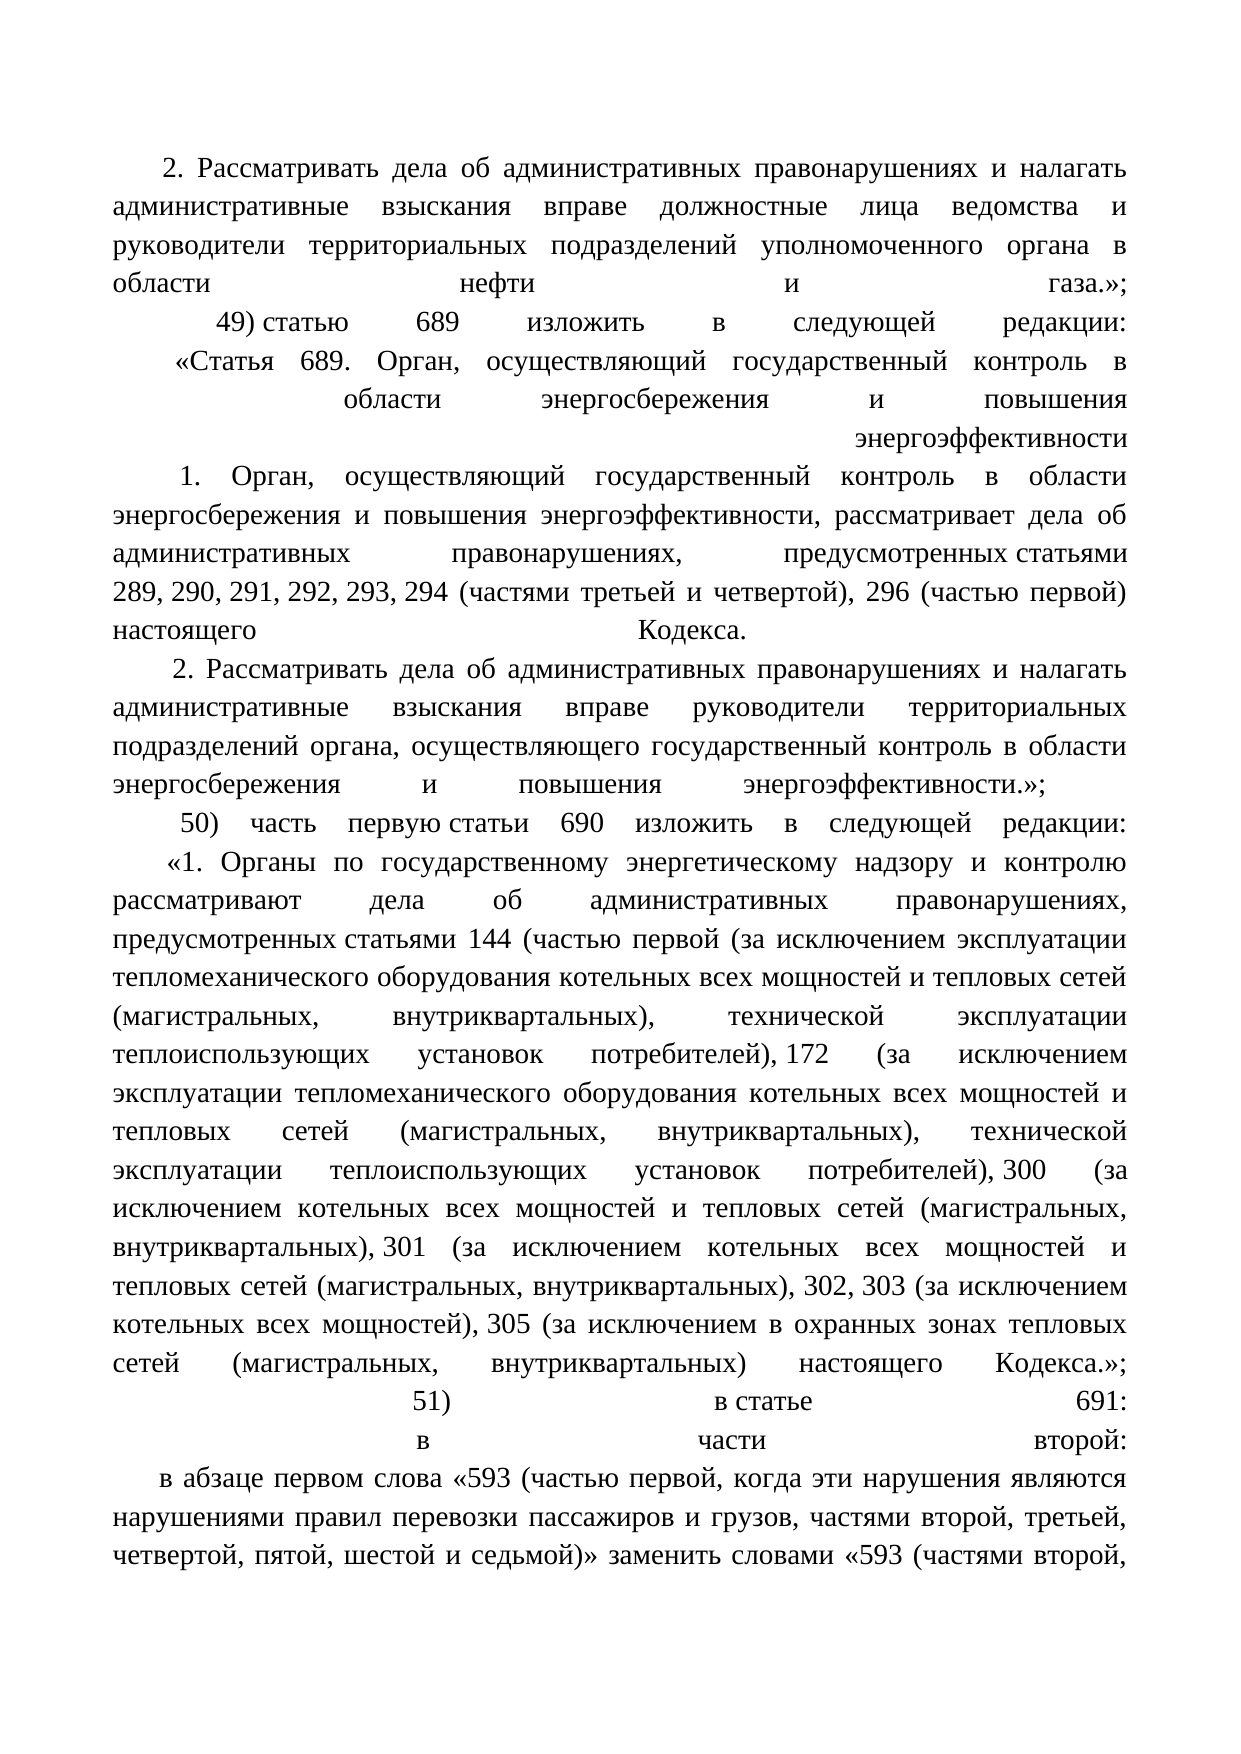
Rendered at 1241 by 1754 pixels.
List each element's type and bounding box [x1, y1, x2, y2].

text [112, 150, 1128, 1571]
